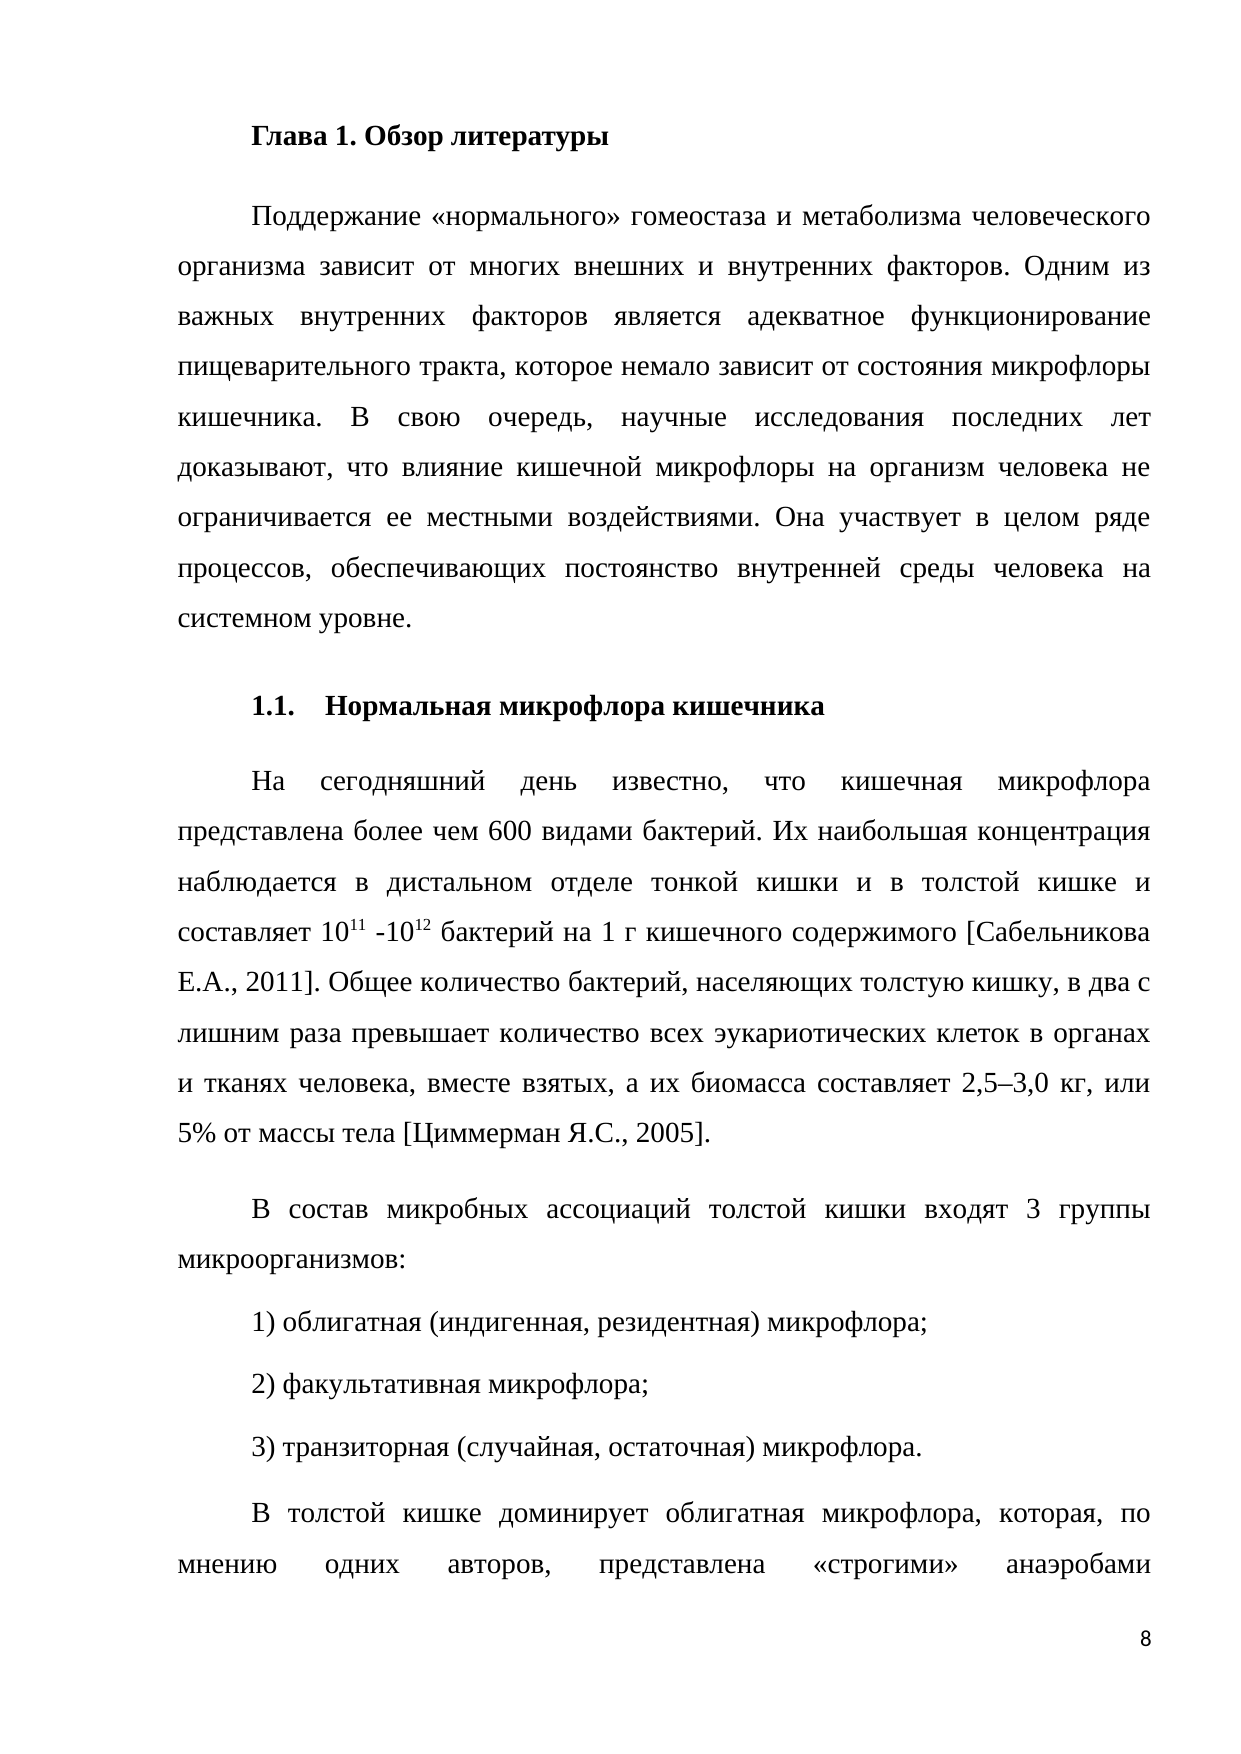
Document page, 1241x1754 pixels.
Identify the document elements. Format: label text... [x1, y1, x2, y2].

text Поддержание «нормального» гомеостаза и метаболизма человеческого организма зависит от многих внешних и внутренних факторов. Одним из важных внутренних факторов является адекватное функционирование пищеварительного тракта, которое немало зависит от состояния микрофлоры кишечника. В свою очередь, научные исследования последних лет доказывают, что влияние кишечной микрофлоры на организм человека не ограничивается ее местными воздействиями. Она участвует в целом ряде процессов, обеспечивающих постоянство внутренней среды человека на системном уровне. [177, 198, 1152, 634]
text 2) факультативная микрофлора; [177, 1367, 1152, 1400]
text 1) облигатная (индигенная, резидентная) микрофлора; [177, 1304, 1152, 1337]
list Нормальная микрофлора кишечника [177, 688, 1069, 721]
text 3) транзиторная (случайная, остаточная) микрофлора. [177, 1429, 1152, 1463]
text В состав микробных ассоциаций толстой кишки входят 3 группы микроорганизмов: [177, 1191, 1152, 1274]
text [177, 1495, 1152, 1579]
subtitle Глава 1. Обзор литературы [177, 118, 1152, 152]
text На сегодняшний день известно, что кишечная микрофлора представлена более чем 600 видами бактерий. Их наибольшая концентрация наблюдается в дистальном отделе тонкой кишки и в толстой кишке и составляет 1011 -1012 бактерий на 1 г кишечного содержимого [Сабельникова Е.А., 2011]. Общее количество бактерий, населяющих толстую кишку, в два с лишним раза превышает количество всех эукариотических клеток в органах и тканях человека, вместе взятых, а их биомасса составляет 2,5–3,0 кг, или 5% от массы тела [Циммерман Я.С., 2005]. [177, 763, 1152, 1149]
